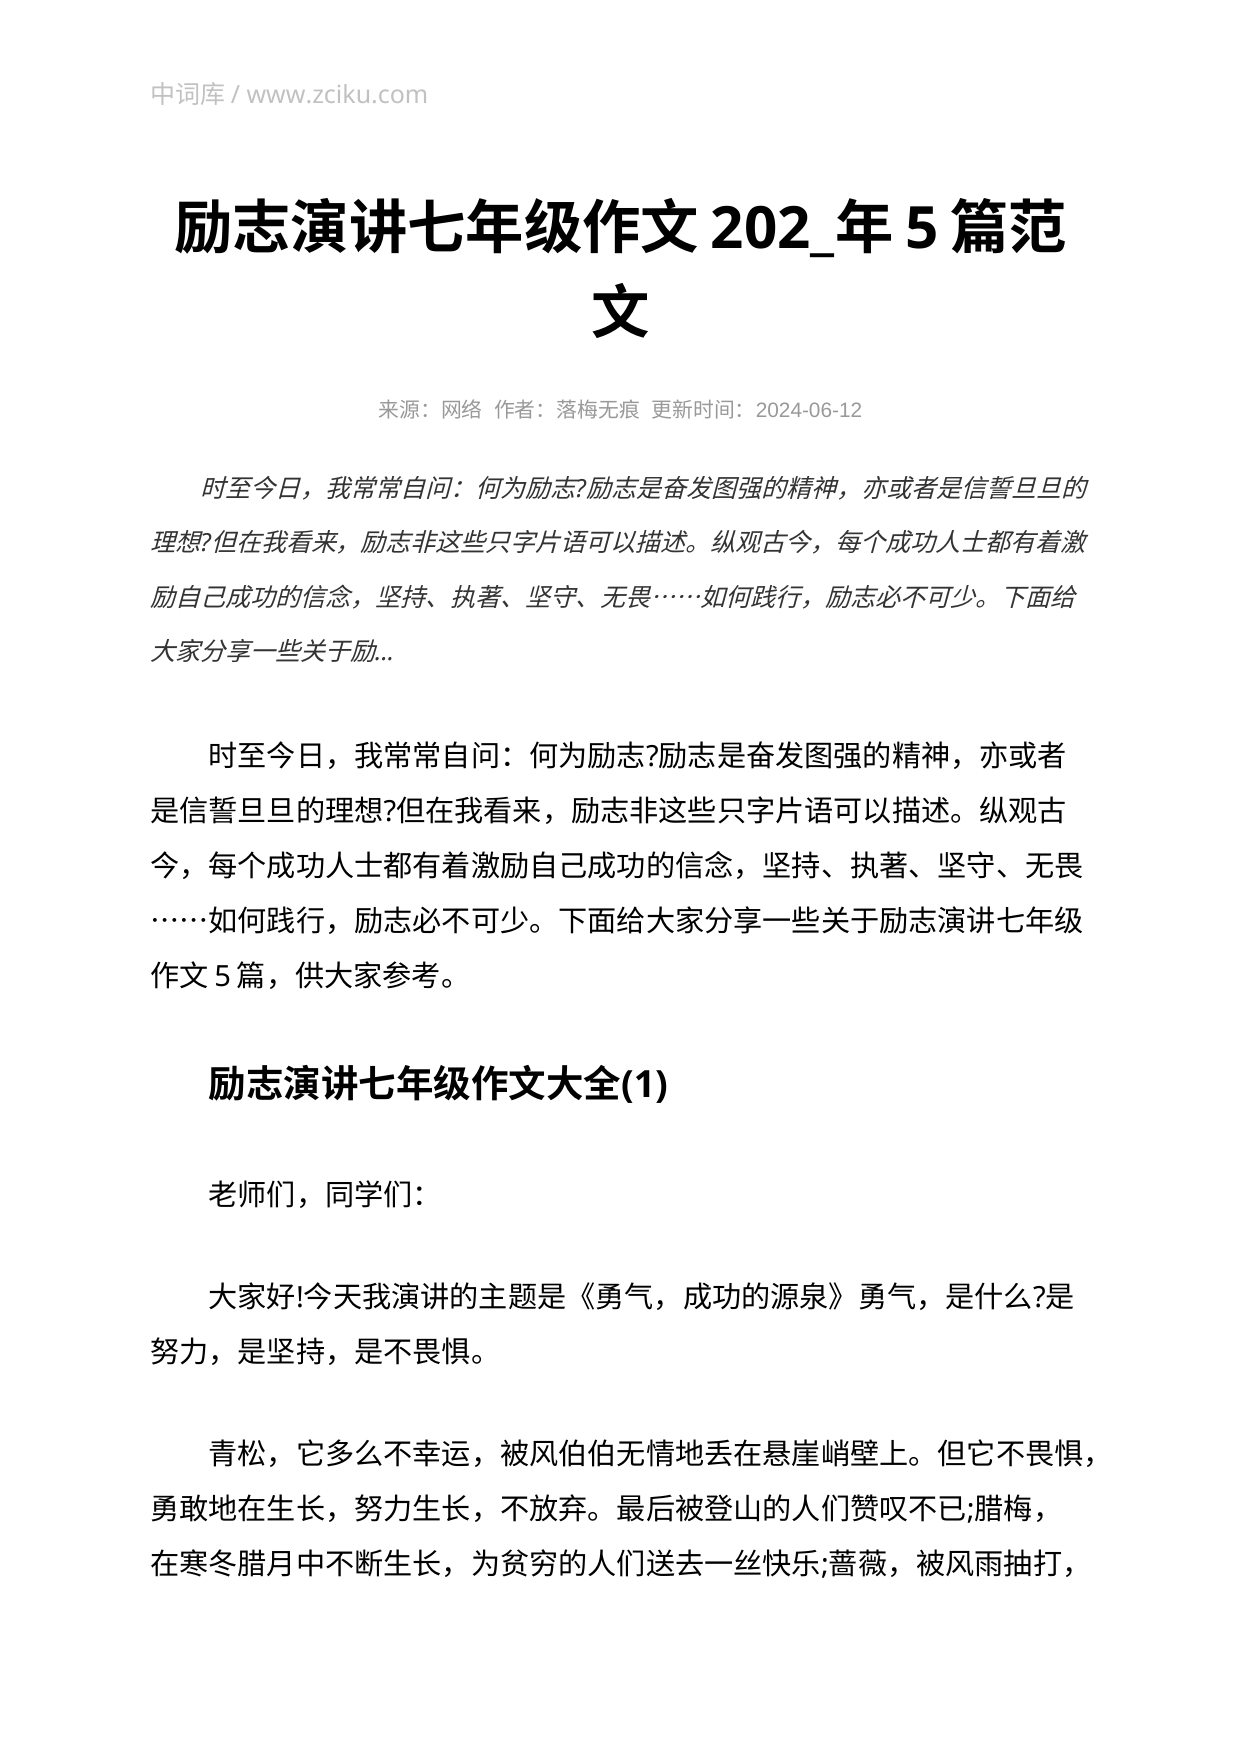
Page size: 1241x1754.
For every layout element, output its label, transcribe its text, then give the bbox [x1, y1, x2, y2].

subtitle 励志演讲七年级作文202_年5篇范文 [150, 181, 1090, 351]
text 大家好!今天我演讲的主题是《勇气，成功的源泉》勇气，是什么?是努力，是坚持，是不畏惧。 [150, 1274, 1090, 1371]
text 励志演讲七年级作文大全(1) [150, 1054, 1090, 1109]
text 老师们，同学们： [150, 1172, 1090, 1214]
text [150, 1431, 1090, 1583]
text 来源：网络 作者：落梅无痕 更新时间：2024-06-12 [150, 397, 1090, 421]
text 时至今日，我常常自问：何为励志?励志是奋发图强的精神，亦或者是信誓旦旦的理想?但在我看来，励志非这些只字片语可以描述。纵观古今，每个成功人士都有着激励自己成功的信念，坚持、执著、坚守、无畏……如何践行，励志必不可少。下面给大家分享一些关于励... [150, 468, 1090, 668]
text 时至今日，我常常自问：何为励志?励志是奋发图强的精神，亦或者是信誓旦旦的理想?但在我看来，励志非这些只字片语可以描述。纵观古今，每个成功人士都有着激励自己成功的信念，坚持、执著、坚守、无畏……如何践行，励志必不可少。下面给大家分享一些关于励志演讲七年级作文5篇，供大家参考。 [150, 733, 1090, 995]
